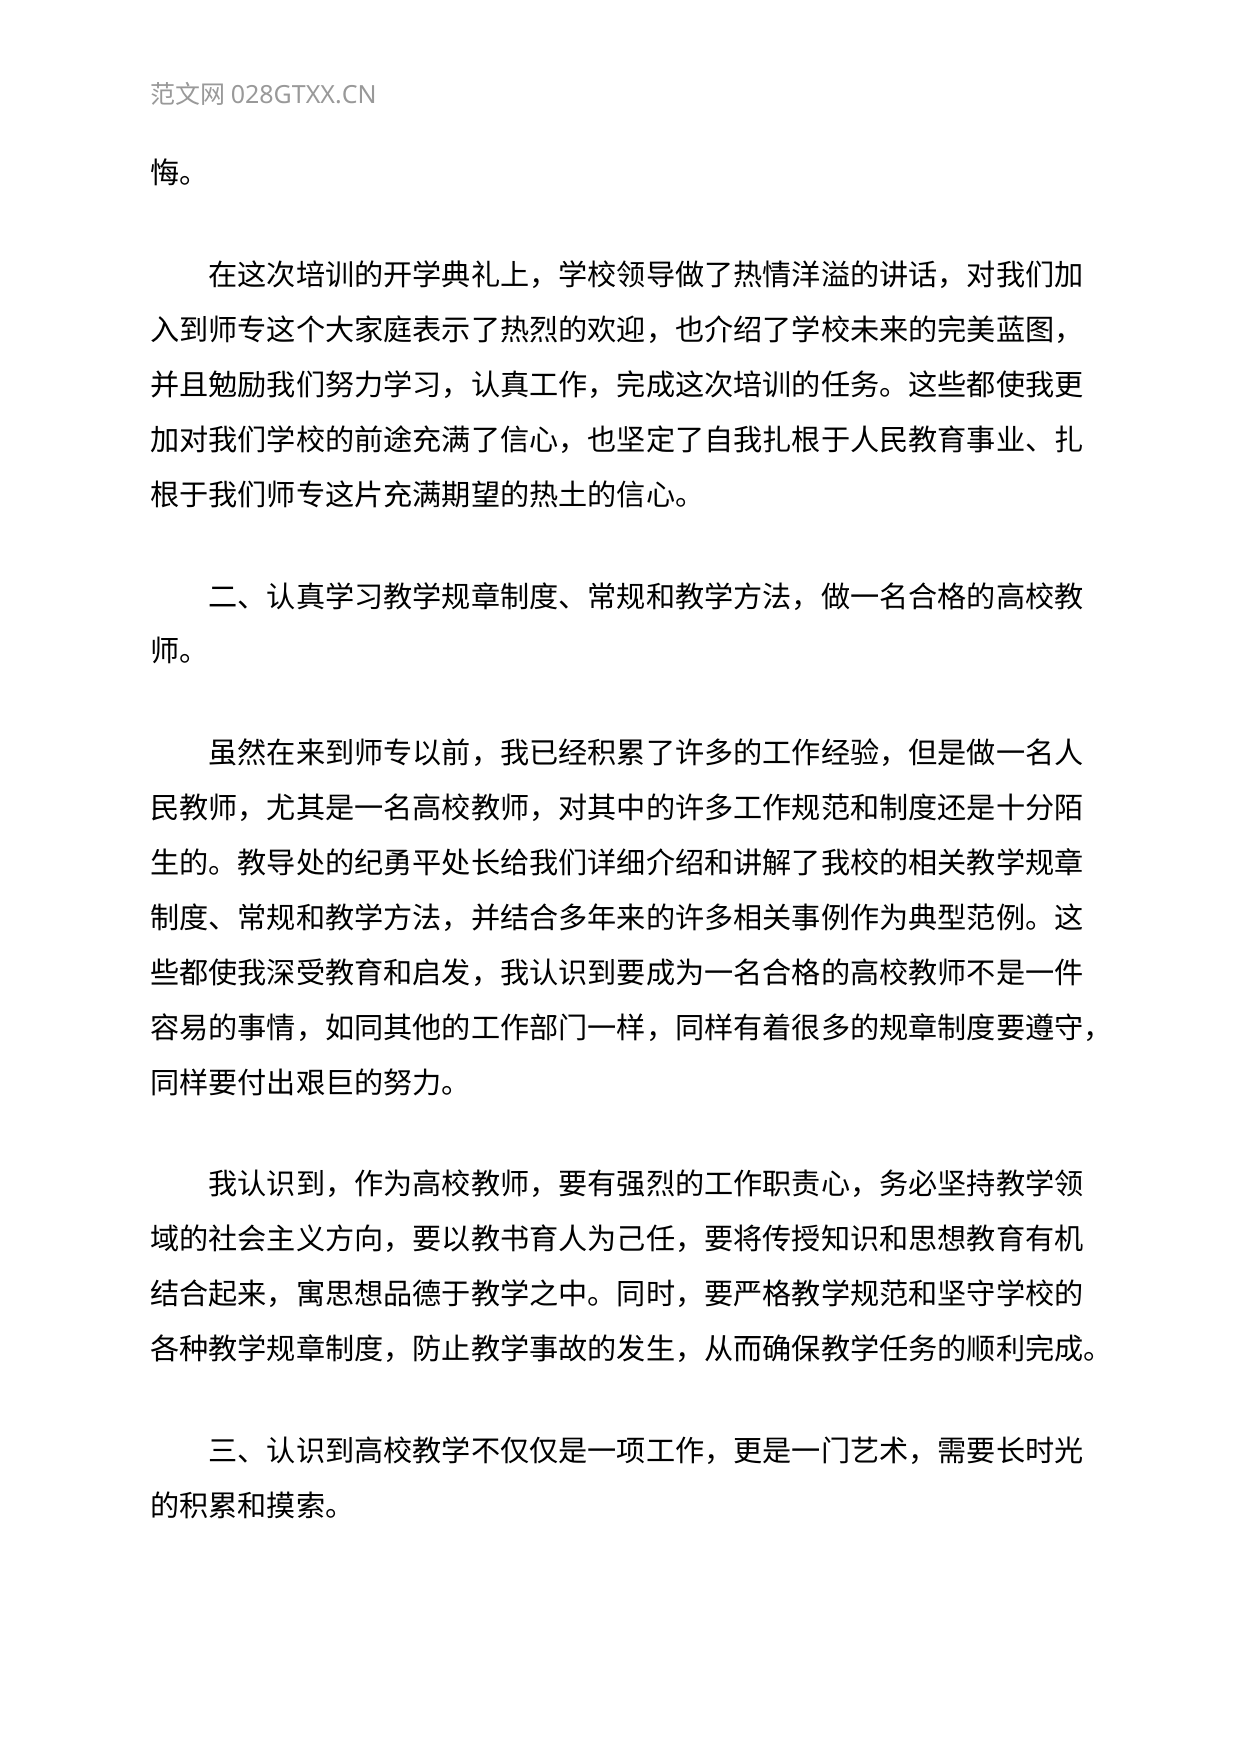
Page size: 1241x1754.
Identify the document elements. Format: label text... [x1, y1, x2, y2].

text 在这次培训的开学典礼上，学校领导做了热情洋溢的讲话，对我们加入到师专这个大家庭表示了热烈的欢迎，也介绍了学校未来的完美蓝图，并且勉励我们努力学习，认真工作，完成这次培训的任务。这些都使我更加对我们学校的前途充满了信心，也坚定了自我扎根于人民教育事业、扎根于我们师专这片充满期望的热土的信心。 [150, 252, 1090, 514]
text 虽然在来到师专以前，我已经积累了许多的工作经验，但是做一名人民教师，尤其是一名高校教师，对其中的许多工作规范和制度还是十分陌生的。教导处的纪勇平处长给我们详细介绍和讲解了我校的相关教学规章制度、常规和教学方法，并结合多年来的许多相关事例作为典型范例。这些都使我深受教育和启发，我认识到要成为一名合格的高校教师不是一件容易的事情，如同其他的工作部门一样，同样有着很多的规章制度要遵守，同样要付出艰巨的努力。 [150, 730, 1090, 1101]
text 三、认识到高校教学不仅仅是一项工作，更是一门艺术，需要长时光的积累和摸索。 [150, 1427, 1090, 1524]
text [150, 150, 1090, 192]
text 我认识到，作为高校教师，要有强烈的工作职责心，务必坚持教学领域的社会主义方向，要以教书育人为己任，要将传授知识和思想教育有机结合起来，寓思想品德于教学之中。同时，要严格教学规范和坚守学校的各种教学规章制度，防止教学事故的发生，从而确保教学任务的顺利完成。 [150, 1161, 1090, 1368]
text 二、认真学习教学规章制度、常规和教学方法，做一名合格的高校教师。 [150, 573, 1090, 670]
